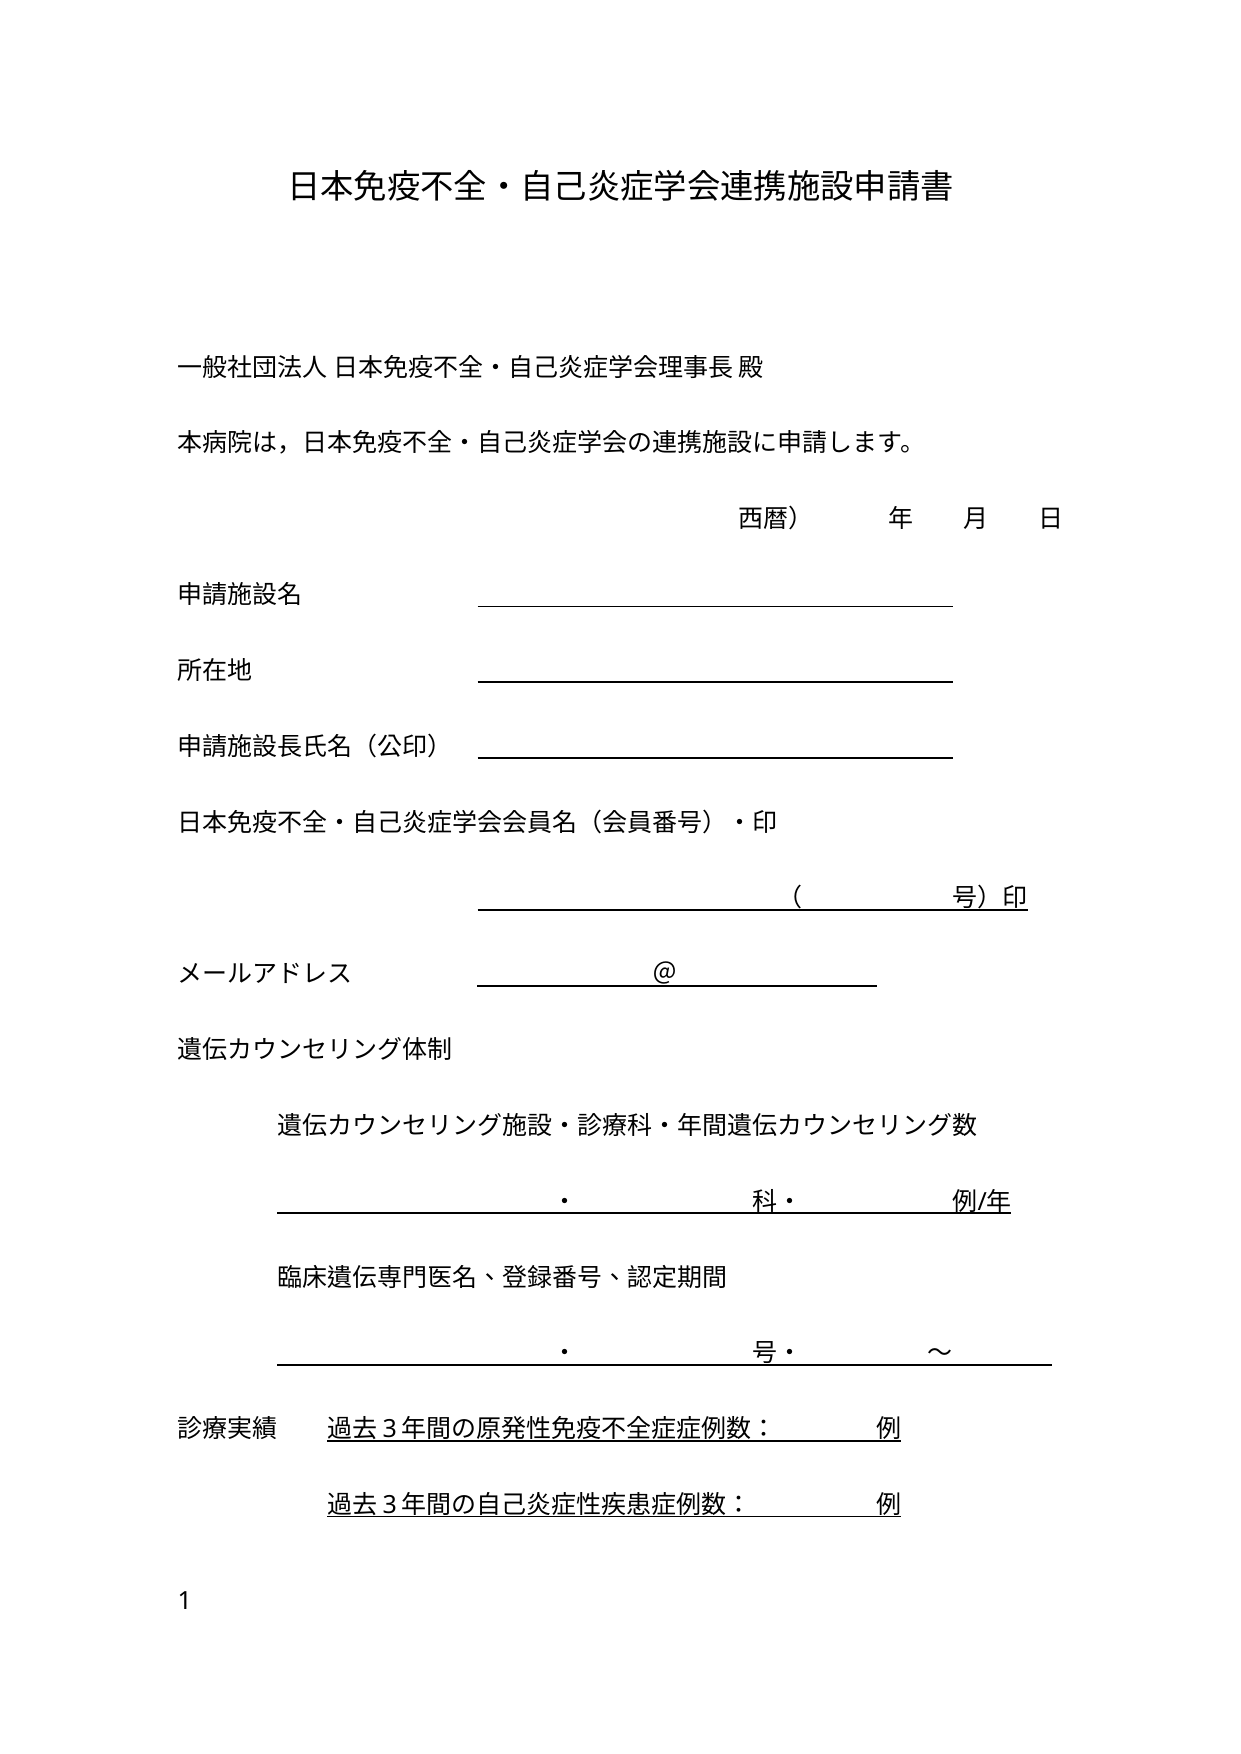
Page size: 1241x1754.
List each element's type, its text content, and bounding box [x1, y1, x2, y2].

text 日本免疫不全・自己炎症学会会員名（会員番号）・印 [177, 800, 1063, 840]
text 所在地 [177, 649, 1063, 688]
text メールアドレス ＠ [177, 952, 1063, 992]
text 申請施設名 [177, 573, 1063, 612]
text 遺伝カウンセリング施設・診療科・年間遺伝カウンセリング数 [177, 1104, 1063, 1143]
text 過去3年間の自己炎症性疾患症例数： 例 [177, 1483, 1063, 1522]
text 西暦） 年 月 日 [177, 497, 1063, 537]
text （ 号）印 [177, 876, 1063, 916]
text ・ 号・ 〜 [177, 1331, 1063, 1371]
text ・ 科・ 例/年 [177, 1179, 1063, 1219]
text 日本免疫不全・自己炎症学会連携施設申請書 [177, 144, 1063, 223]
text 臨床遺伝専門医名、登録番号、認定期間 [177, 1255, 1063, 1295]
text 診療実績 過去3年間の原発性免疫不全症症例数： 例 [177, 1407, 1063, 1447]
text 本病院は，日本免疫不全・自己炎症学会の連携施設に申請します。 [177, 421, 1063, 461]
text 申請施設長氏名（公印） [177, 724, 1063, 764]
text 一般社団法人 日本免疫不全・自己炎症学会理事長 殿 [177, 345, 1063, 385]
text 遺伝カウンセリング体制 [177, 1028, 1063, 1067]
